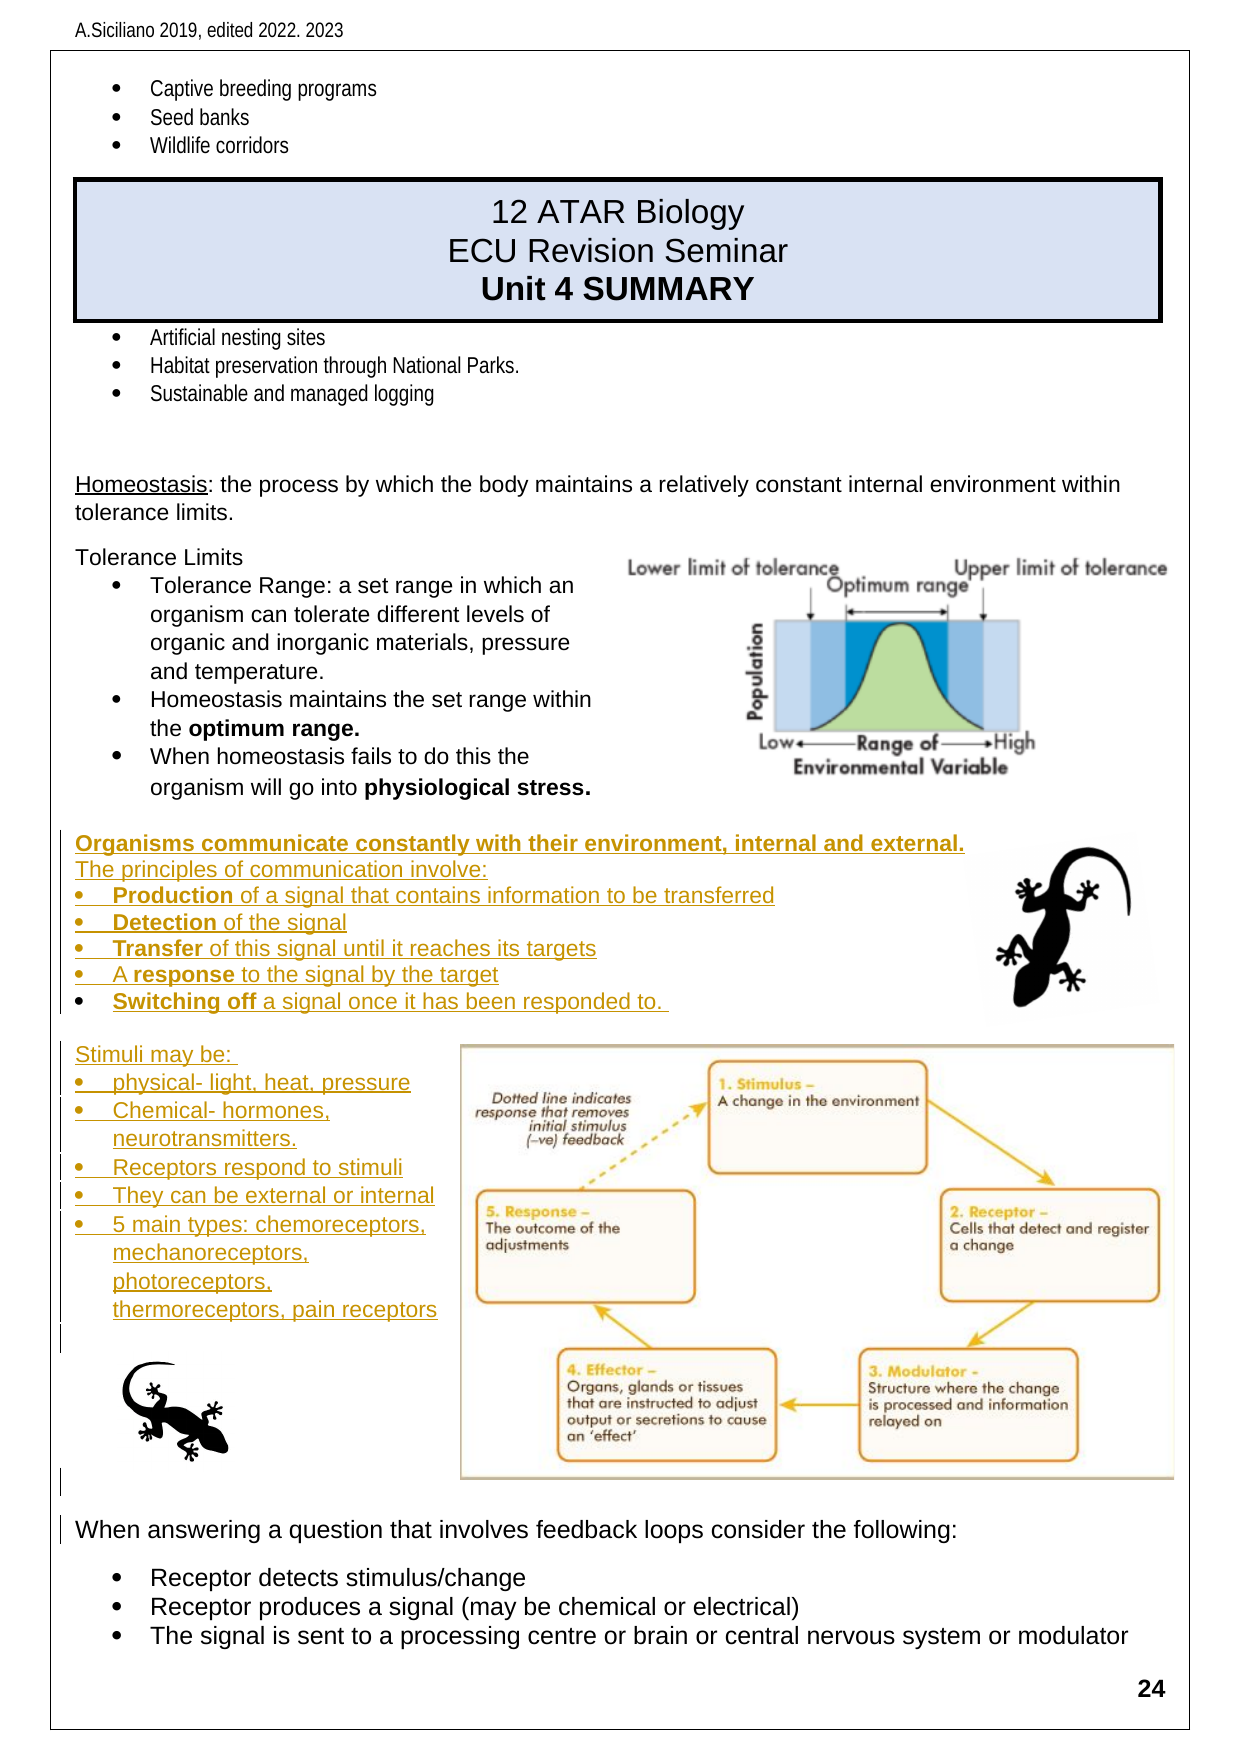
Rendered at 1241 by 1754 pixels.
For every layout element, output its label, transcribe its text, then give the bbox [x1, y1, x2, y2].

table_header Negative feedback [616, 1512, 1153, 1558]
text Positive Feedback v’s Negative feedback [75, 1462, 1165, 1491]
picture [616, 203, 1173, 428]
text Homeostasis: the process by which the body maintains a relatively constant internal environment within tolerance limits. [75, 120, 1165, 175]
list Receptor detects stimulus/change [112, 1213, 1165, 1241]
list Receptor produces a signal (may be chemical or electrical) [112, 1241, 1165, 1270]
list Effector brings about a response [112, 1357, 1165, 1386]
list Processing centre or brain or central nervous system or modulator coordinates a response [112, 1299, 1165, 1328]
list The signal is sent to a processing centre or brain or central nervous system or modulator [112, 1270, 1165, 1299]
table_cell Reinforces (amplifies) the change detected It will continue until a result is achieved. [77, 1564, 614, 1636]
picture [458, 694, 1174, 1128]
text Tolerance Limits [75, 194, 1165, 220]
list Specific example (e.g. glucose levels in animals, water balance in a plant) [112, 1386, 1165, 1414]
text When answering a question that involves feedback loops consider the following: [75, 1165, 1165, 1194]
table_header Positive feedback [77, 1512, 614, 1558]
list When homeostasis fails to do this the organism will go into physiological stress. [112, 393, 1165, 451]
picture [963, 482, 1159, 675]
list Homeostasis maintains the set range within the optimum range. [112, 336, 616, 391]
list Tolerance Range: a set range in which an organism can tolerate different levels of organic and inorganic materials, pressure and temperature. [112, 222, 616, 334]
table_cell Reduces the change- it is the reverse of the stimulus. Promotes equilibrium. [616, 1564, 1153, 1636]
list A message is sent to effector (usually a muscle or gland in animals) [112, 1328, 1165, 1357]
picture [116, 1001, 236, 1120]
